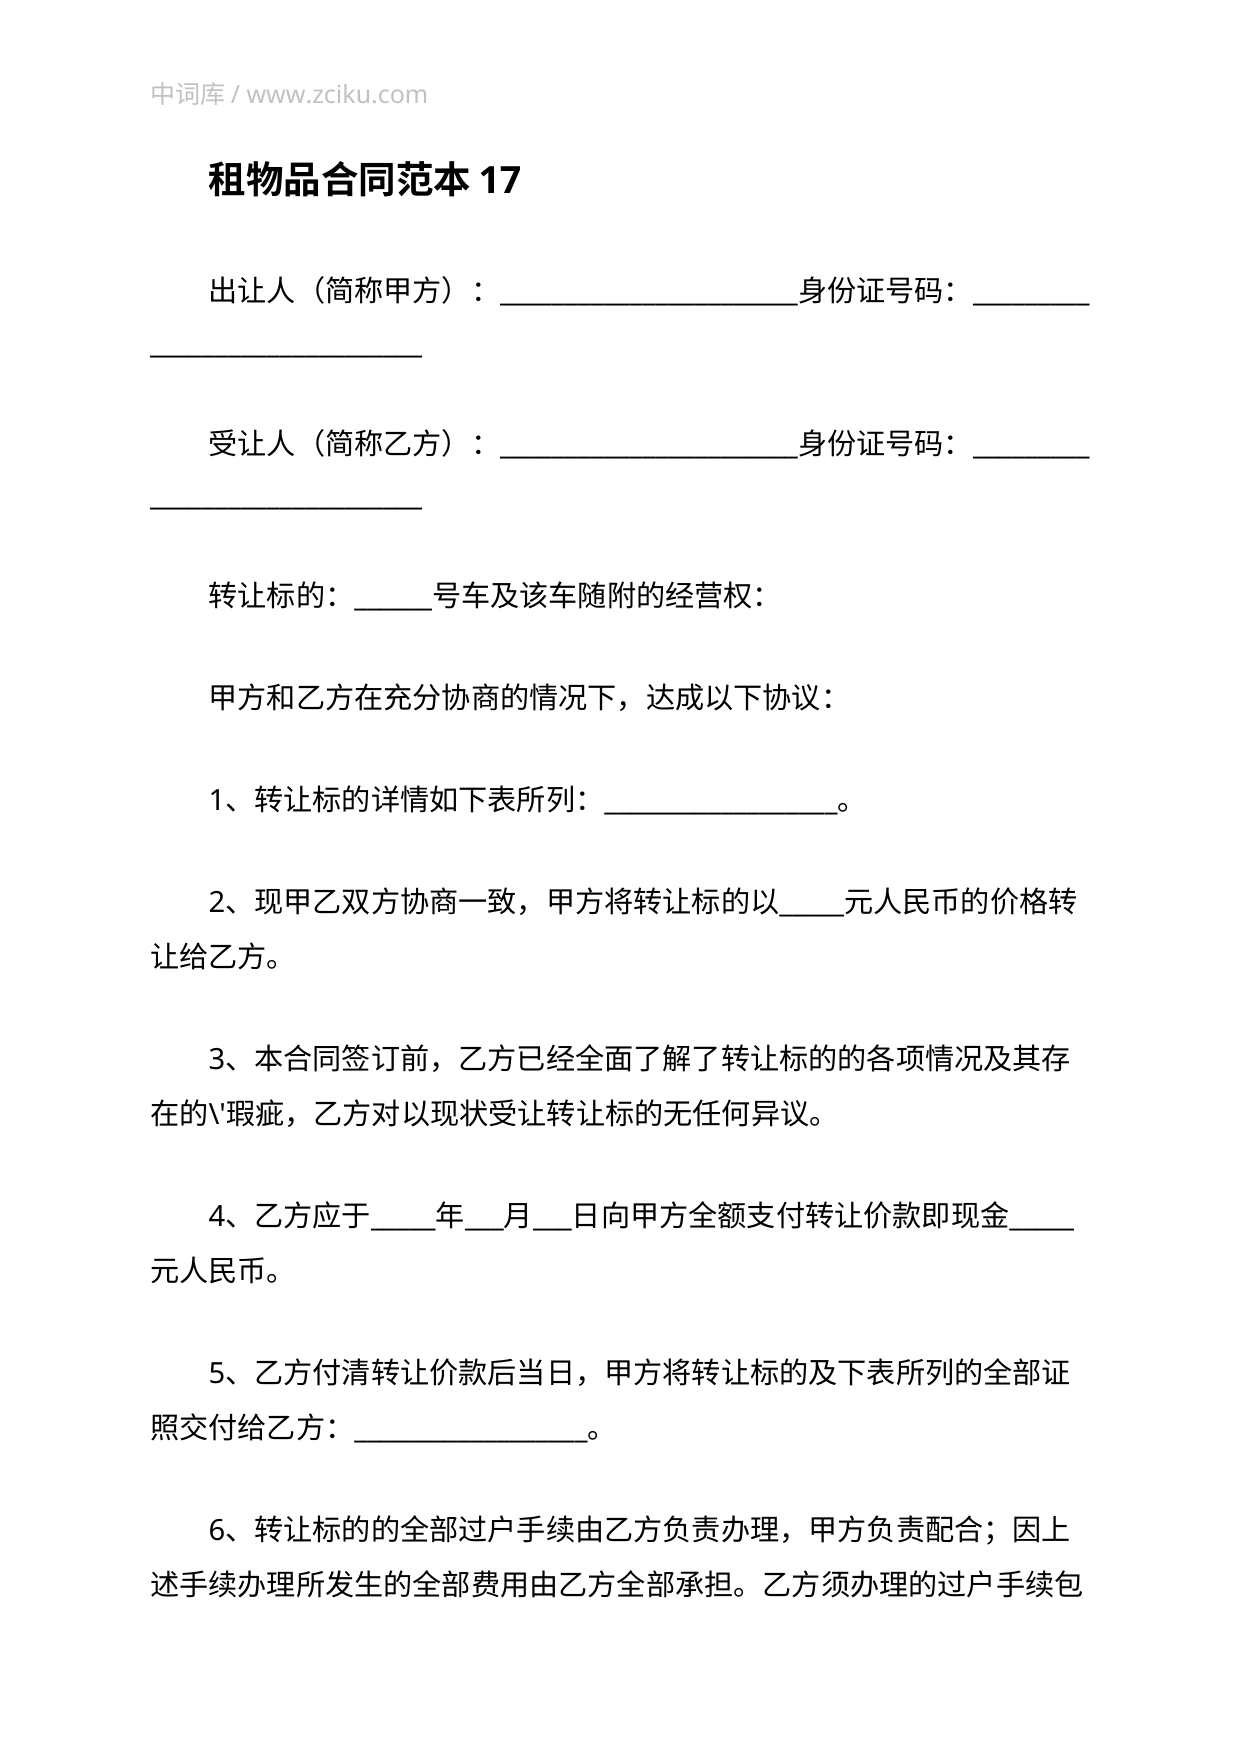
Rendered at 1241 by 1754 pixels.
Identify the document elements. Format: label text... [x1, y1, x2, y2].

text 1、转让标的详情如下表所列：__________________。 [150, 777, 1090, 819]
text 3、本合同签订前，乙方已经全面了解了转让标的的各项情况及其存在的\'瑕疵，乙方对以现状受让转让标的无任何异议。 [150, 1036, 1090, 1133]
text 2、现甲乙双方协商一致，甲方将转让标的以_____元人民币的价格转让给乙方。 [150, 879, 1090, 976]
text 5、乙方付清转让价款后当日，甲方将转让标的及下表所列的全部证照交付给乙方：__________________。 [150, 1349, 1090, 1447]
text 租物品合同范本17 [150, 150, 1090, 204]
text 4、乙方应于_____年___月___日向甲方全额支付转让价款即现金_____元人民币。 [150, 1192, 1090, 1290]
text 转让标的：______号车及该车随附的经营权： [150, 573, 1090, 615]
text 出让人（简称甲方）：_______________________身份证号码：______________________________ [150, 268, 1090, 362]
text 甲方和乙方在充分协商的情况下，达成以下协议： [150, 675, 1090, 717]
text 受让人（简称乙方）：_______________________身份证号码：______________________________ [150, 420, 1090, 514]
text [150, 1506, 1090, 1603]
